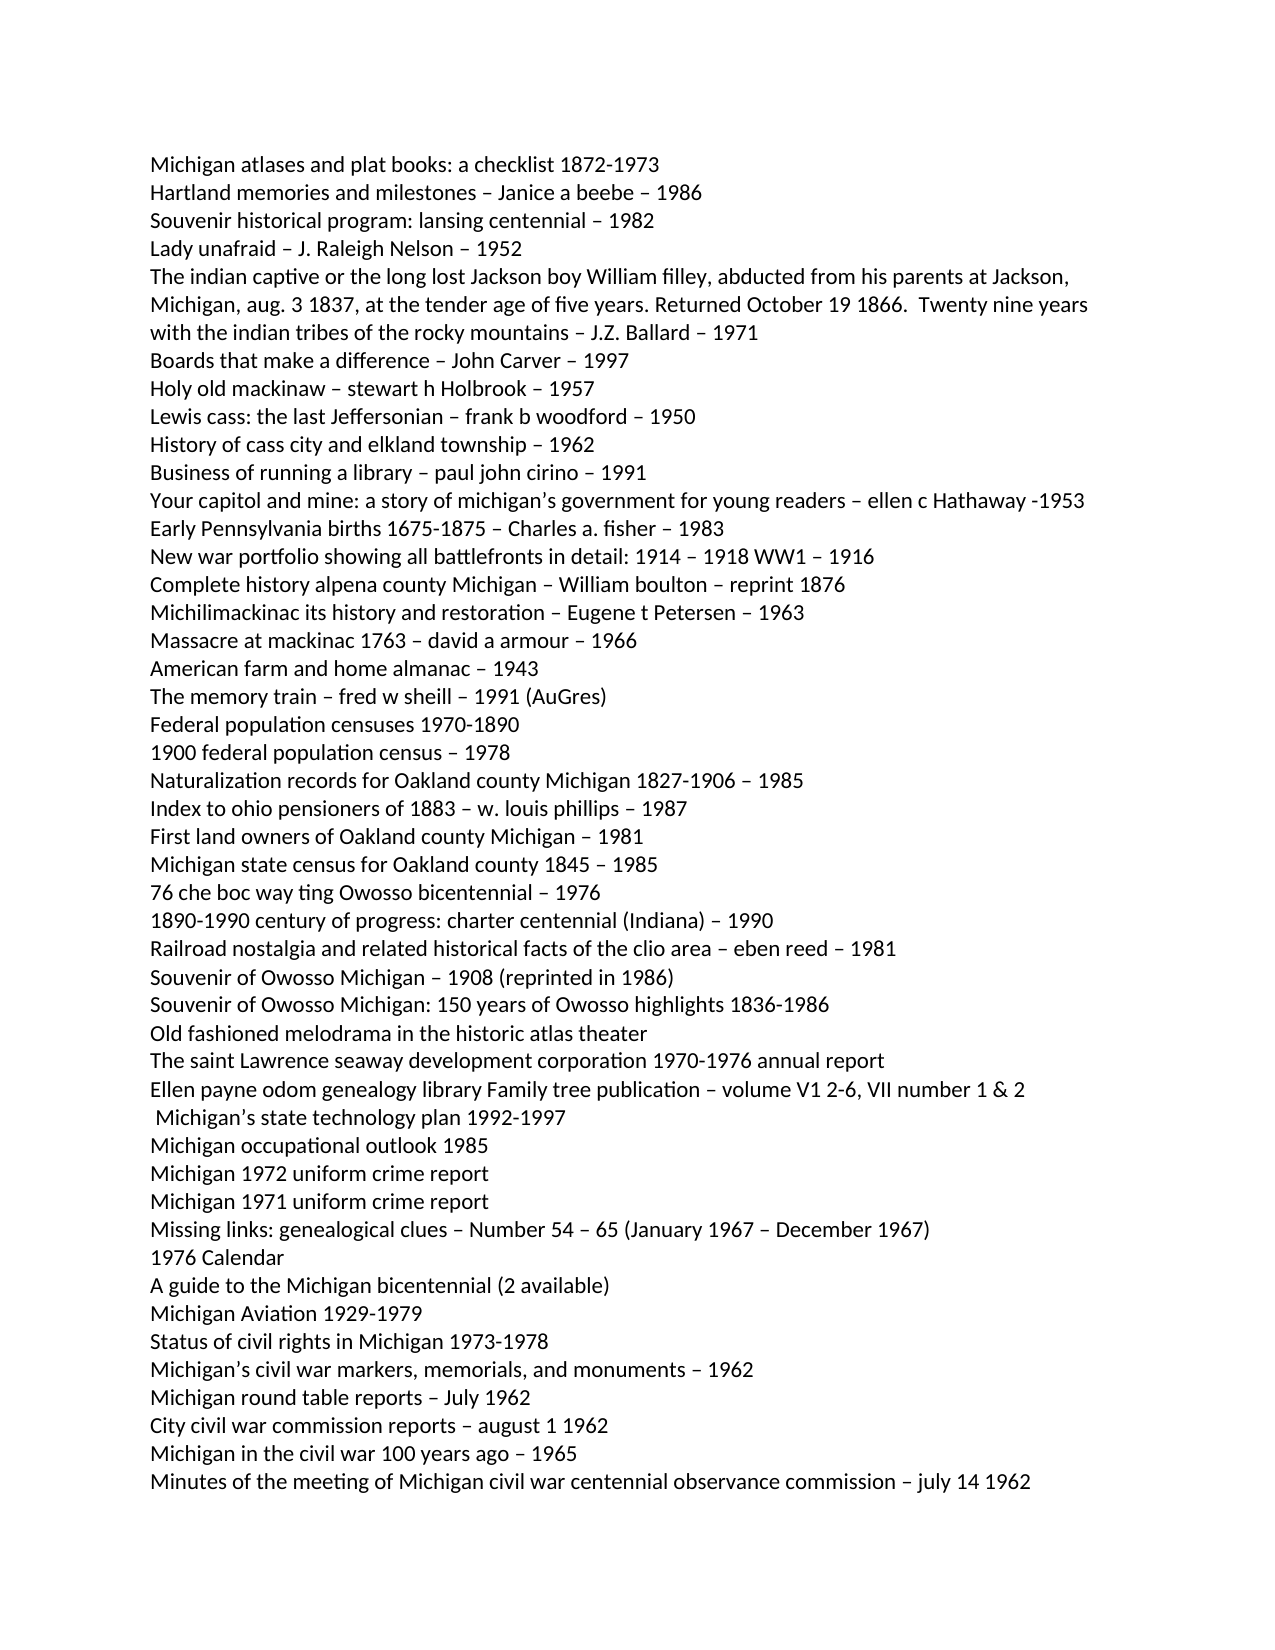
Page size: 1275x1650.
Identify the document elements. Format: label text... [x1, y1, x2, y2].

text Michigan Aviation 1929-1979 [150, 1299, 1125, 1327]
text History of cass city and elkland township – 1962 [150, 430, 1125, 458]
text Michigan in the civil war 100 years ago – 1965 [150, 1439, 1125, 1467]
text Missing links: genealogical clues – Number 54 – 65 (January 1967 – December 1967) [150, 1215, 1125, 1243]
text Massacre at mackinac 1763 – david a armour – 1966 [150, 626, 1125, 654]
text Michigan 1971 uniform crime report [150, 1187, 1125, 1215]
text Michigan’s state technology plan 1992-1997 [150, 1103, 1125, 1131]
text The memory train – fred w sheill – 1991 (AuGres) [150, 682, 1125, 710]
text The saint Lawrence seaway development corporation 1970-1976 annual report [150, 1047, 1125, 1075]
text Your capitol and mine: a story of michigan’s government for young readers – ellen c Hathaway -1953 [150, 486, 1125, 514]
text Federal population censuses 1970-1890 [150, 710, 1125, 738]
text Michigan occupational outlook 1985 [150, 1131, 1125, 1159]
text American farm and home almanac – 1943 [150, 654, 1125, 682]
text Michigan’s civil war markers, memorials, and monuments – 1962 [150, 1355, 1125, 1383]
text 1890-1990 century of progress: charter centennial (Indiana) – 1990 [150, 907, 1125, 934]
text Old fashioned melodrama in the historic atlas theater [150, 1019, 1125, 1047]
text Minutes of the meeting of Michigan civil war centennial observance commission – july 14 1962 [150, 1467, 1125, 1495]
text A guide to the Michigan bicentennial (2 available) [150, 1271, 1125, 1299]
text Michilimackinac its history and restoration – Eugene t Petersen – 1963 [150, 598, 1125, 626]
text Michigan state census for Oakland county 1845 – 1985 [150, 851, 1125, 878]
text Michigan atlases and plat books: a checklist 1872-1973 [150, 150, 1125, 178]
text 1976 Calendar [150, 1243, 1125, 1271]
text New war portfolio showing all battlefronts in detail: 1914 – 1918 WW1 – 1916 [150, 542, 1125, 570]
text Index to ohio pensioners of 1883 – w. louis phillips – 1987 [150, 794, 1125, 822]
text Status of civil rights in Michigan 1973-1978 [150, 1327, 1125, 1355]
text City civil war commission reports – august 1 1962 [150, 1411, 1125, 1439]
text Railroad nostalgia and related historical facts of the clio area – eben reed – 1981 [150, 934, 1125, 963]
text The indian captive or the long lost Jackson boy William filley, abducted from his parents at Jackson, Michigan, aug. 3 1837, at the tender age of five years. Returned October 19 1866. Twenty nine years with the indian tribes of the rocky mountains – J.Z. Ballard – 1971 [150, 262, 1125, 346]
text Business of running a library – paul john cirino – 1991 [150, 458, 1125, 486]
text Souvenir of Owosso Michigan – 1908 (reprinted in 1986) [150, 963, 1125, 991]
text Michigan round table reports – July 1962 [150, 1383, 1125, 1411]
text Complete history alpena county Michigan – William boulton – reprint 1876 [150, 570, 1125, 598]
text Lewis cass: the last Jeffersonian – frank b woodford – 1950 [150, 402, 1125, 430]
text First land owners of Oakland county Michigan – 1981 [150, 822, 1125, 851]
text Boards that make a difference – John Carver – 1997 [150, 346, 1125, 374]
text Early Pennsylvania births 1675-1875 – Charles a. fisher – 1983 [150, 514, 1125, 542]
text Michigan 1972 uniform crime report [150, 1159, 1125, 1187]
text Ellen payne odom genealogy library Family tree publication – volume V1 2-6, VII number 1 & 2 [150, 1075, 1125, 1103]
text Souvenir of Owosso Michigan: 150 years of Owosso highlights 1836-1986 [150, 991, 1125, 1019]
text Hartland memories and milestones – Janice a beebe – 1986 [150, 178, 1125, 206]
text 1900 federal population census – 1978 [150, 738, 1125, 766]
text Souvenir historical program: lansing centennial – 1982 [150, 206, 1125, 234]
text Holy old mackinaw – stewart h Holbrook – 1957 [150, 374, 1125, 402]
text Lady unafraid – J. Raleigh Nelson – 1952 [150, 234, 1125, 262]
text Naturalization records for Oakland county Michigan 1827-1906 – 1985 [150, 766, 1125, 794]
text 76 che boc way ting Owosso bicentennial – 1976 [150, 878, 1125, 907]
